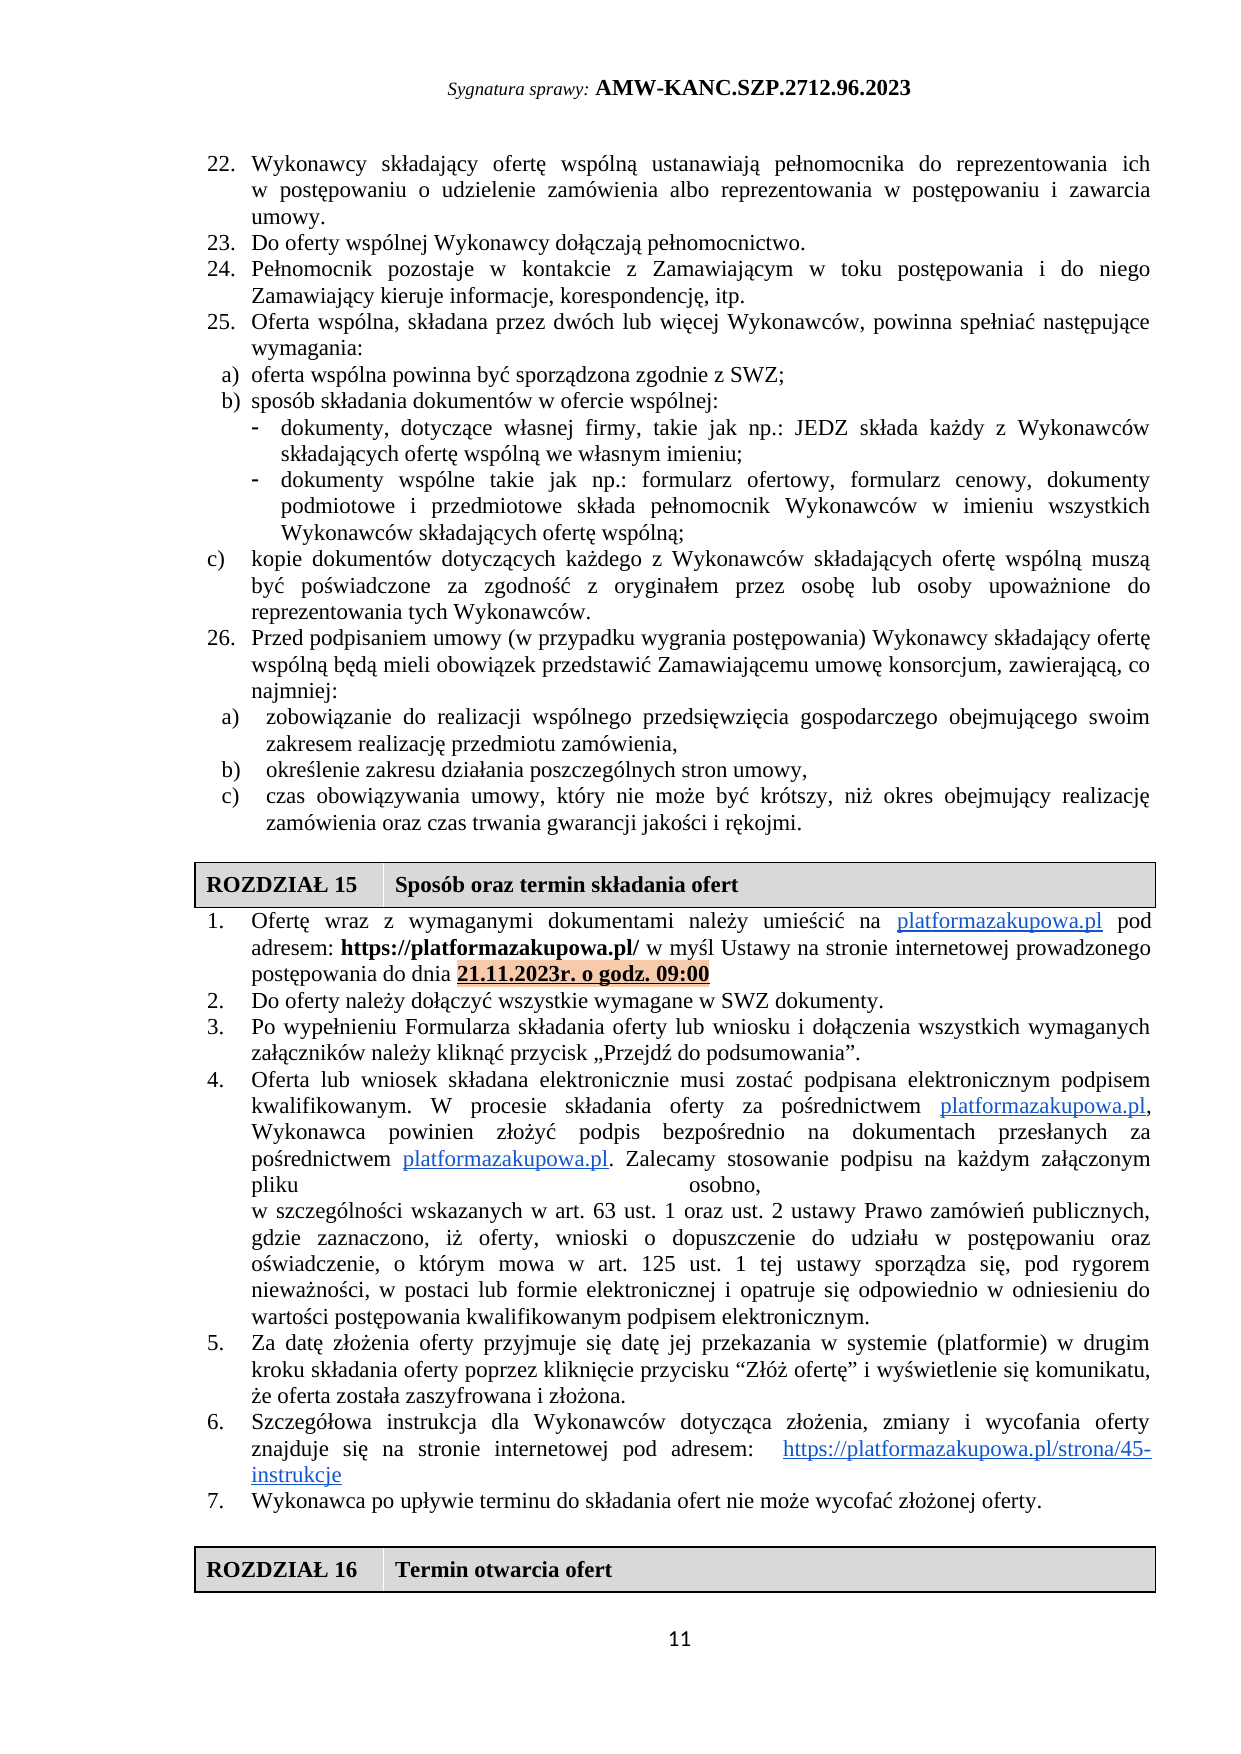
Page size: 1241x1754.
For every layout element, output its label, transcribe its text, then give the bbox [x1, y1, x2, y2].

list Do oferty wspólnej Wykonawcy dołączają pełnomocnictwo. [207, 229, 1152, 255]
list dokumenty wspólne takie jak np.: formularz ofertowy, formularz cenowy, dokumenty podmiotowe i przedmiotowe składa pełnomocnik Wykonawców w imieniu wszystkich Wykonawców składających ofertę wspólną; [251, 466, 1152, 545]
table_header Sposób oraz termin składania ofert [384, 863, 1155, 907]
table_header ROZDZIAŁ 15 [196, 863, 383, 907]
list sposób składania dokumentów w ofercie wspólnej: [221, 387, 1152, 413]
list Pełnomocnik pozostaje w kontakcie z Zamawiającym w toku postępowania i do niego Zamawiający kieruje informacje, korespondencję, itp. [207, 255, 1152, 308]
list Szczegółowa instrukcja dla Wykonawców dotycząca złożenia, zmiany i wycofania oferty znajduje się na stronie internetowej pod adresem: https://platformazakupowa.pl/strona/45-instrukcje [207, 1408, 1152, 1487]
list Wykonawca po upływie terminu do składania ofert nie może wycofać złożonej oferty. [207, 1487, 1152, 1514]
list Przed podpisaniem umowy (w przypadku wygrania postępowania) Wykonawcy składający ofertę wspólną będą mieli obowiązek przedstawić Zamawiającemu umowę konsorcjum, zawierającą, co najmniej: [207, 624, 1152, 703]
list Ofertę wraz z wymaganymi dokumentami należy umieścić na platformazakupowa.pl pod adresem: https://platformazakupowa.pl/ w myśl Ustawy na stronie internetowej prowadzonego postępowania do dnia 21.11.2023r. o godz. 09:00 [207, 908, 1152, 987]
list czas obowiązywania umowy, który nie może być krótszy, niż okres obejmujący realizację zamówienia oraz czas trwania gwarancji jakości i rękojmi. [221, 782, 1152, 835]
list zobowiązanie do realizacji wspólnego przedsięwzięcia gospodarczego obejmującego swoim zakresem realizację przedmiotu zamówienia, [221, 703, 1152, 756]
list Po wypełnieniu Formularza składania oferty lub wniosku i dołączenia wszystkich wymaganych załączników należy kliknąć przycisk „Przejdź do podsumowania”. [207, 1013, 1152, 1066]
list Za datę złożenia oferty przyjmuje się datę jej przekazania w systemie (platformie) w drugim kroku składania oferty poprzez kliknięcie przycisku “Złóż ofertę” i wyświetlenie się komunikatu, że oferta została zaszyfrowana i złożona. [207, 1329, 1152, 1408]
list dokumenty, dotyczące własnej firmy, takie jak np.: JEDZ składa każdy z Wykonawców składających ofertę wspólną we własnym imieniu; [251, 413, 1152, 466]
list Do oferty należy dołączyć wszystkie wymagane w SWZ dokumenty. [207, 987, 1152, 1013]
table_header Termin otwarcia ofert [384, 1548, 1155, 1591]
list kopie dokumentów dotyczących każdego z Wykonawców składających ofertę wspólną muszą być poświadczone za zgodność z oryginałem przez osobę lub osoby upoważnione do reprezentowania tych Wykonawców. [207, 545, 1152, 624]
list określenie zakresu działania poszczególnych stron umowy, [221, 756, 1152, 782]
list Oferta lub wniosek składana elektronicznie musi zostać podpisana elektronicznym podpisem kwalifikowanym. W procesie składania oferty za pośrednictwem platformazakupowa.pl, Wykonawca powinien złożyć podpis bezpośrednio na dokumentach przesłanych za pośrednictwem platformazakupowa.pl. Zalecamy stosowanie podpisu na każdym załączonym pliku osobno, w szczególności wskazanych w art. 63 ust. 1 oraz ust. 2 ustawy Prawo zamówień publicznych, gdzie zaznaczono, iż oferty, wnioski o dopuszczenie do udziału w postępowaniu oraz oświadczenie, o którym mowa w art. 125 ust. 1 tej ustawy sporządza się, pod rygorem nieważności, w postaci lub formie elektronicznej i opatruje się odpowiednio w odniesieniu do wartości postępowania kwalifikowanym podpisem elektronicznym. [207, 1066, 1152, 1329]
list Wykonawcy składający ofertę wspólną ustanawiają pełnomocnika do reprezentowania ich w postępowaniu o udzielenie zamówienia albo reprezentowania w postępowaniu i zawarcia umowy. [207, 150, 1152, 229]
list oferta wspólna powinna być sporządzona zgodnie z SWZ; [221, 361, 1152, 387]
list Oferta wspólna, składana przez dwóch lub więcej Wykonawców, powinna spełniać następujące wymagania: [207, 308, 1152, 361]
table_header ROZDZIAŁ 16 [196, 1548, 383, 1591]
